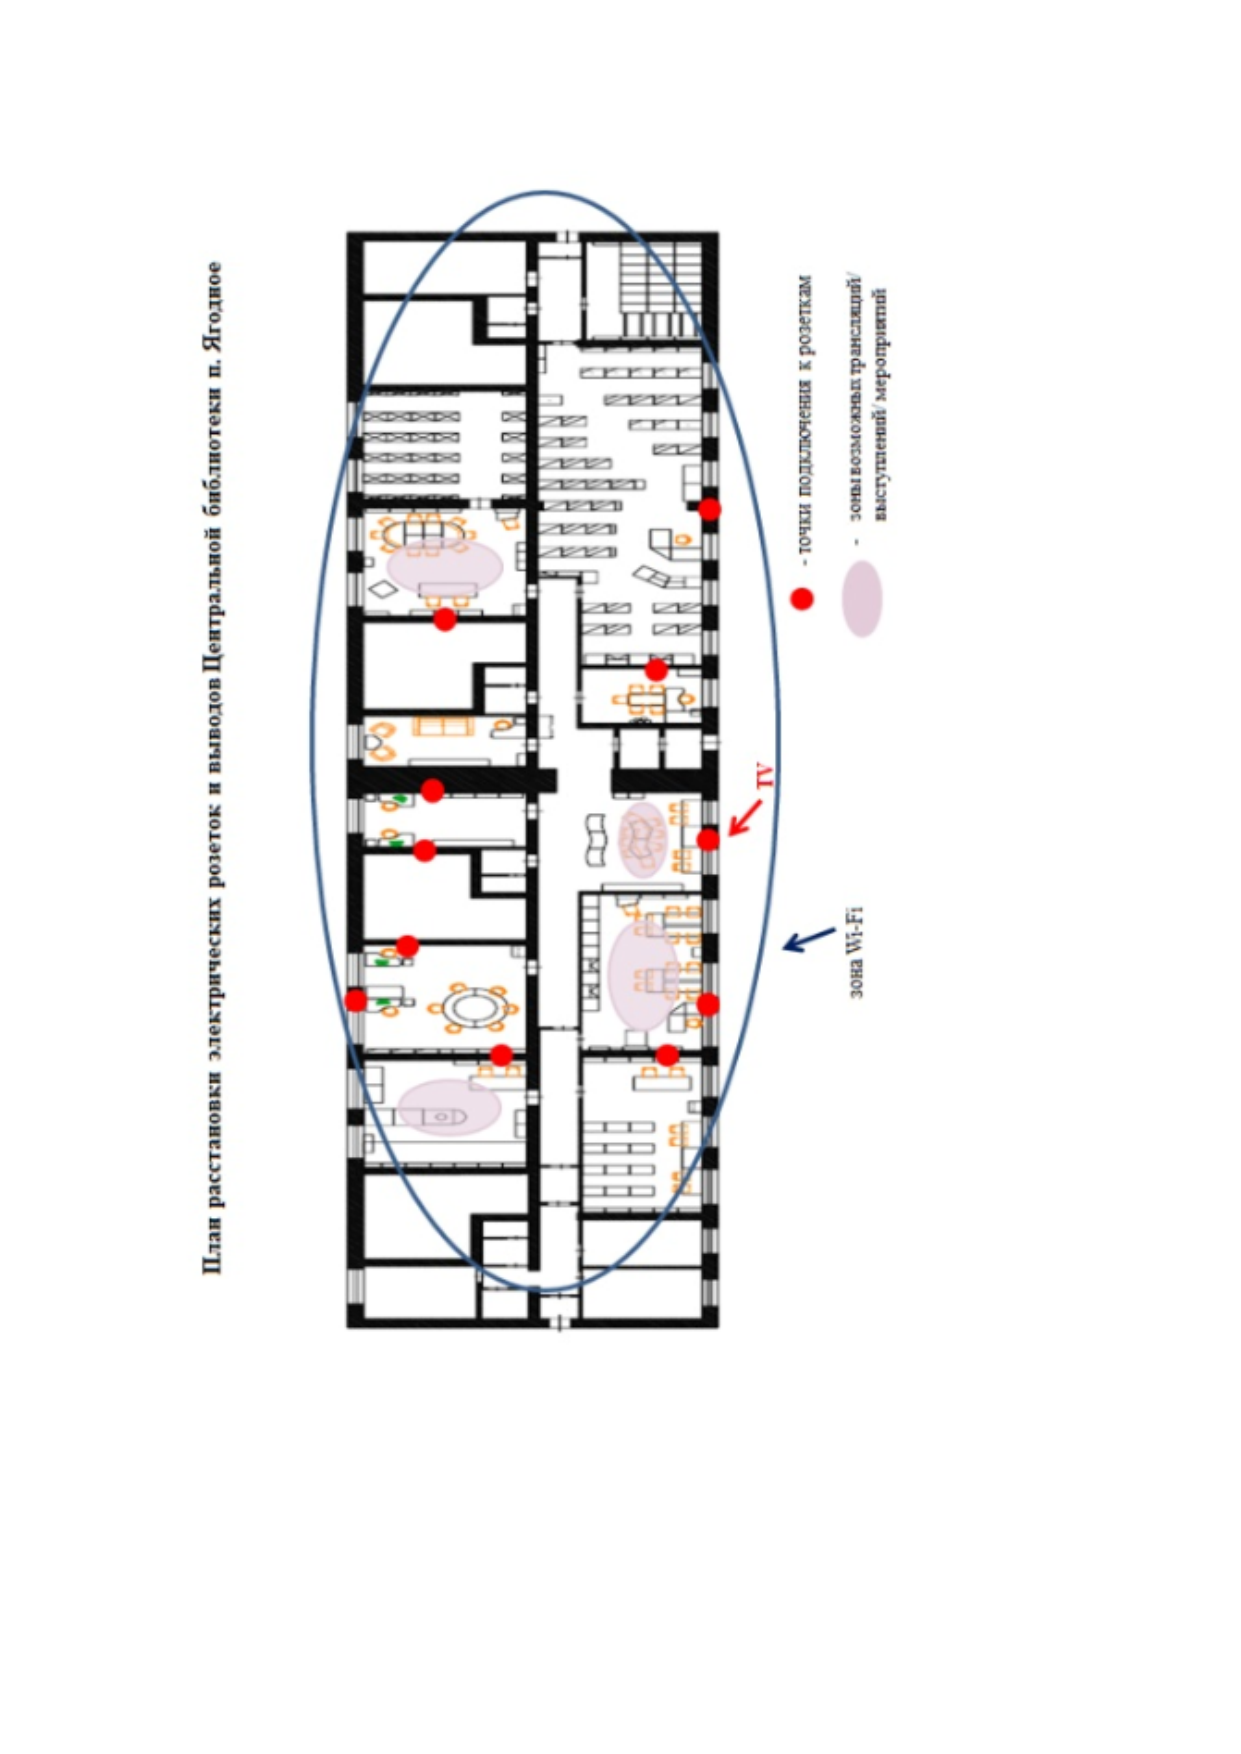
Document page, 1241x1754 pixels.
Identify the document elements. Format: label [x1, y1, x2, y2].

picture [164, 157, 1109, 1412]
